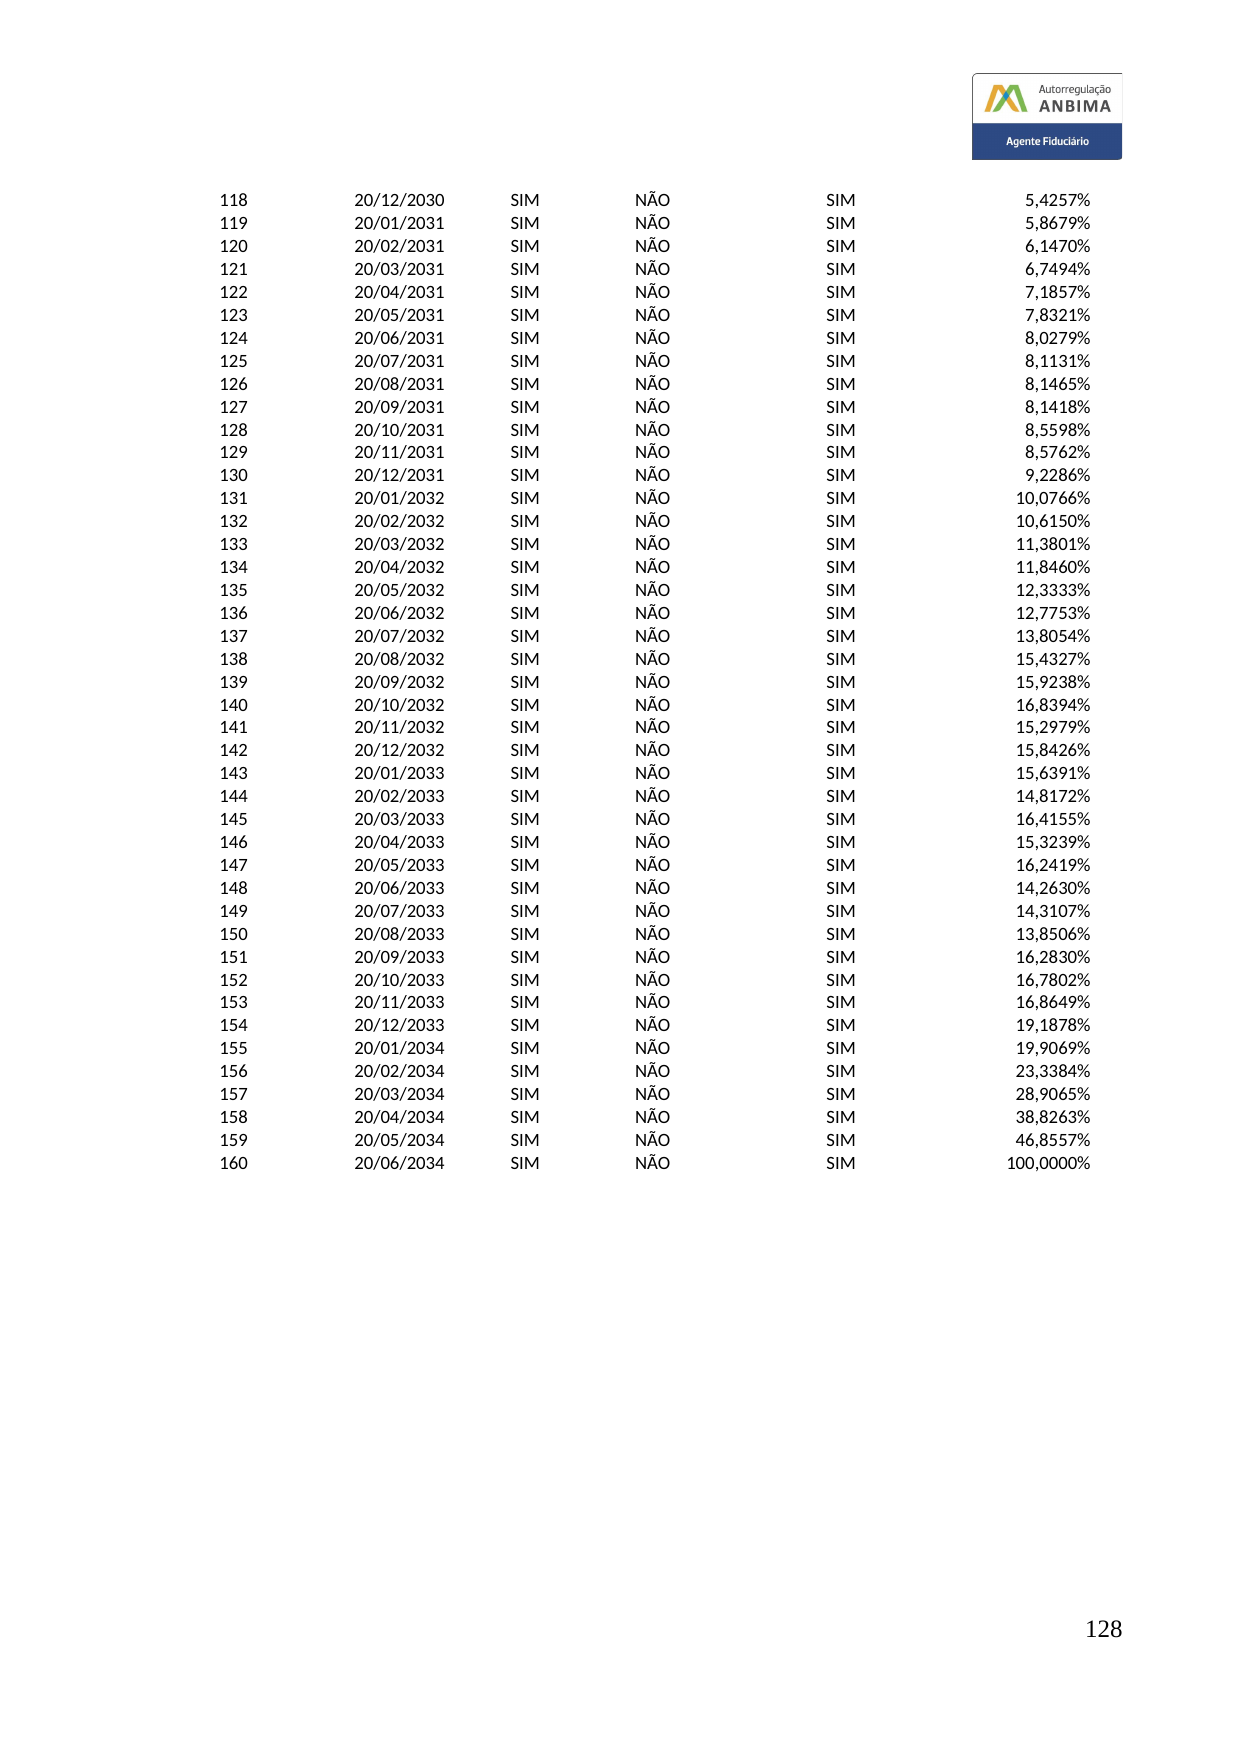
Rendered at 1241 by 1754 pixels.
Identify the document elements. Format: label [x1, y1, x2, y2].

picture [972, 73, 1123, 160]
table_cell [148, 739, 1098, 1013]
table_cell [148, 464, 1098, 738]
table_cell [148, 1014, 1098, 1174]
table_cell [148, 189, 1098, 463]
